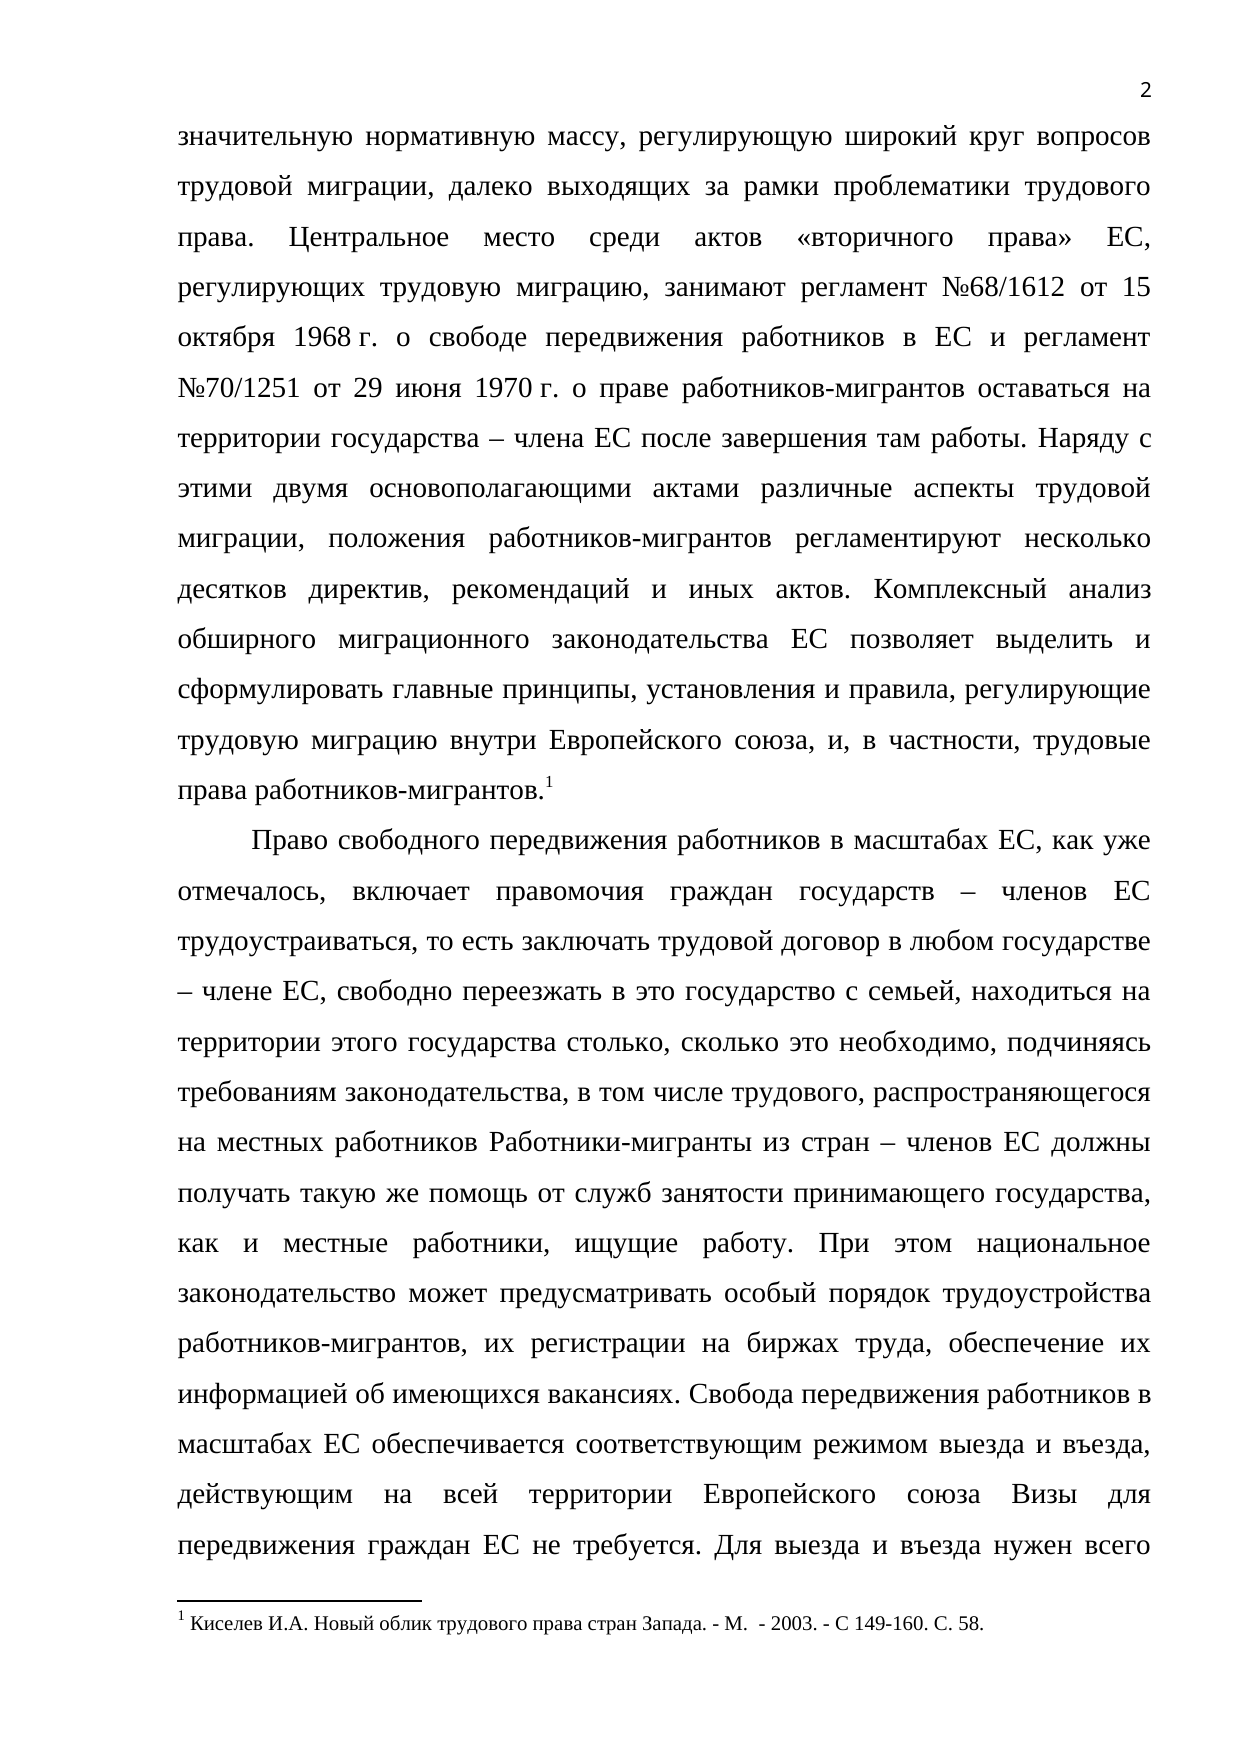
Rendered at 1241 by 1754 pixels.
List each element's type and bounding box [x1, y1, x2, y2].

text [177, 118, 1152, 806]
text [177, 822, 1152, 1560]
